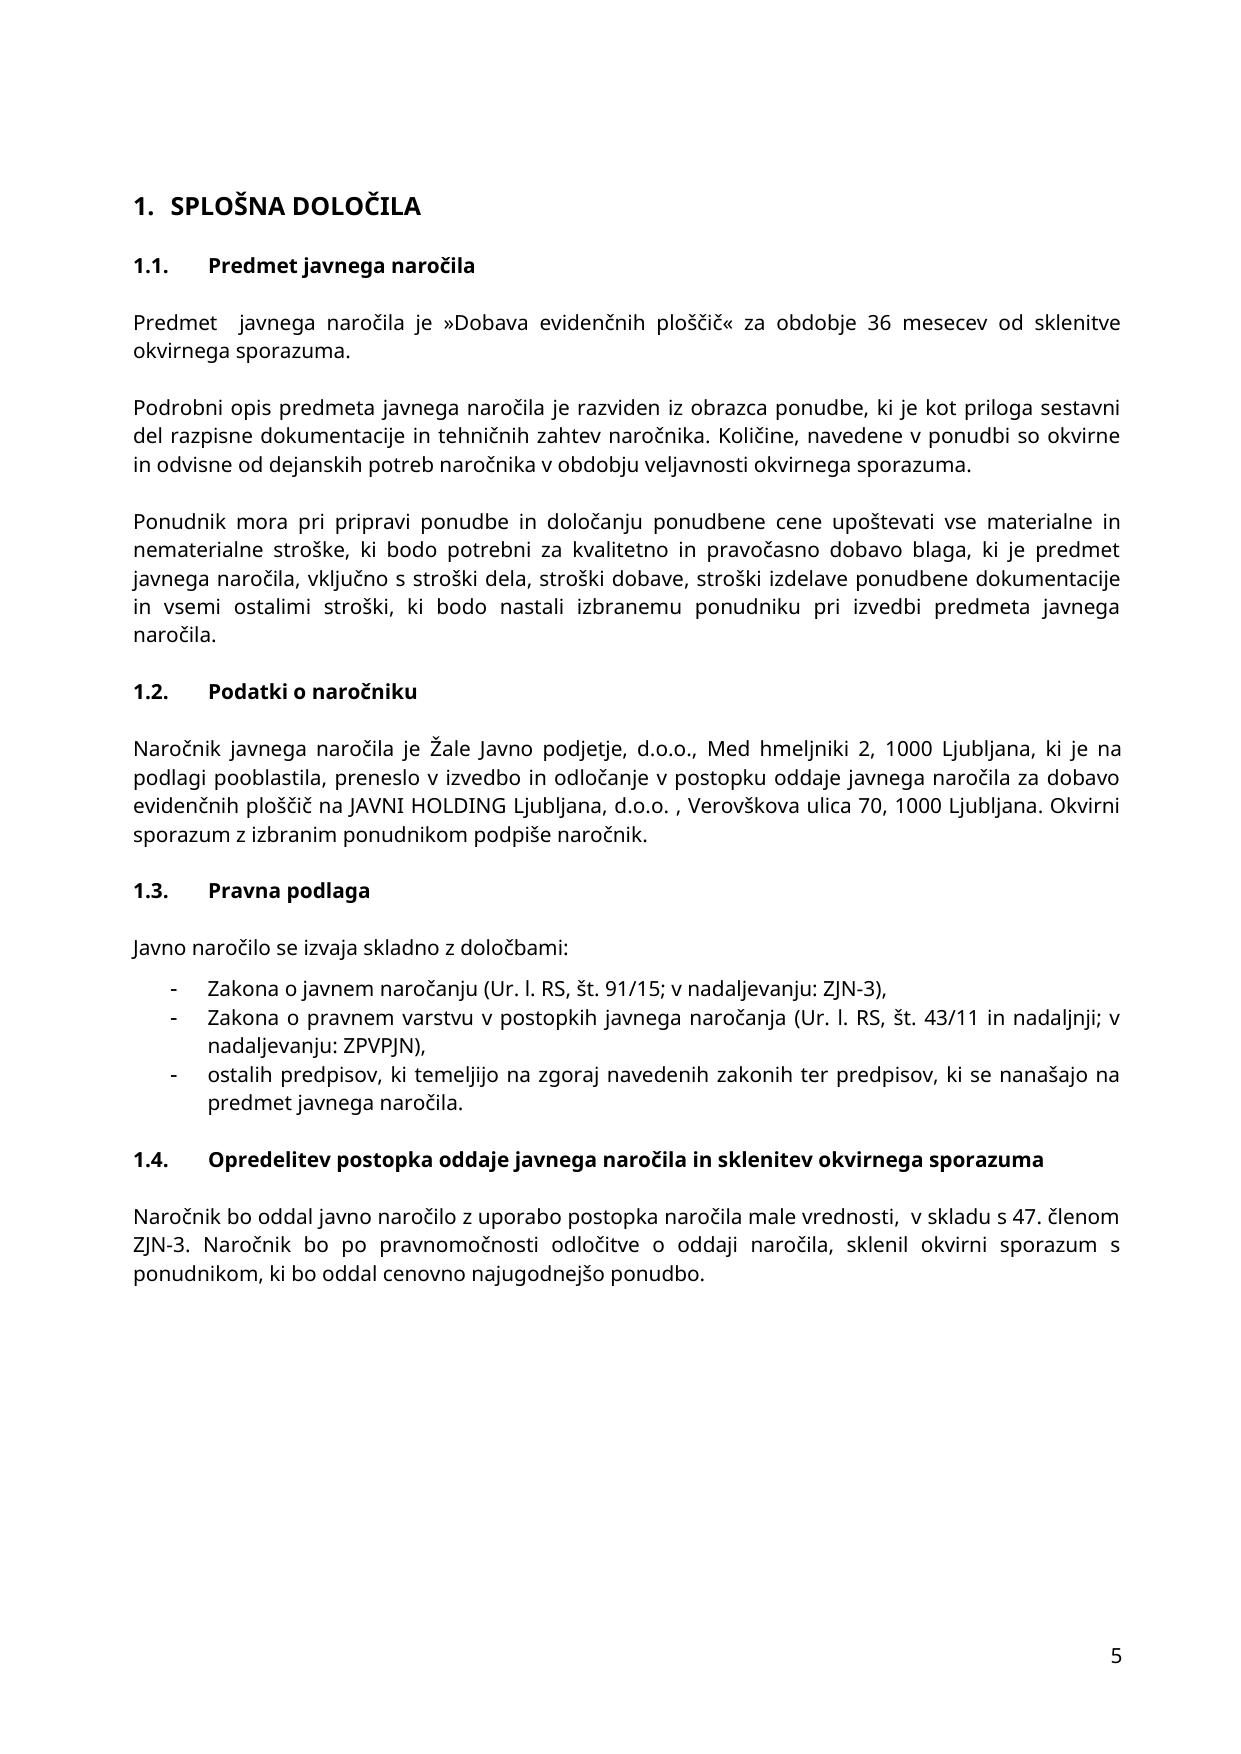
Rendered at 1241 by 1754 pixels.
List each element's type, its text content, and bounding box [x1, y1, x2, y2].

list Podatki o naročniku [133, 677, 1122, 706]
text Ponudnik mora pri pripravi ponudbe in določanju ponudbene cene upoštevati vse materialne in nematerialne stroške, ki bodo potrebni za kvalitetno in pravočasno dobavo blaga, ki je predmet javnega naročila, vključno s stroški dela, stroški dobave, stroški izdelave ponudbene dokumentacije in vsemi ostalimi stroški, ki bodo nastali izbranemu ponudniku pri izvedbi predmeta javnega naročila. [133, 507, 1122, 649]
text Predmet javnega naročila je »Dobava evidenčnih ploščič« za obdobje 36 mesecev od sklenitve okvirnega sporazuma. [133, 308, 1122, 365]
list ostalih predpisov, ki temeljijo na zgoraj navedenih zakonih ter predpisov, ki se nanašajo na predmet javnega naročila. [170, 1060, 1122, 1117]
text Naročnik javnega naročila je Žale Javno podjetje, d.o.o., Med hmeljniki 2, 1000 Ljubljana, ki je na podlagi pooblastila, preneslo v izvedbo in odločanje v postopku oddaje javnega naročila za dobavo evidenčnih ploščič na JAVNI HOLDING Ljubljana, d.o.o. , Verovškova ulica 70, 1000 Ljubljana. Okvirni sporazum z izbranim ponudnikom podpiše naročnik. [133, 734, 1122, 848]
list Pravna podlaga [133, 877, 1122, 905]
list Predmet javnega naročila [133, 251, 1122, 279]
list Zakona o pravnem varstvu v postopkih javnega naročanja (Ur. l. RS, št. 43/11 in nadaljnji; v nadaljevanju: ZPVPJN), [170, 1003, 1122, 1060]
list Opredelitev postopka oddaje javnega naročila in sklenitev okvirnega sporazuma [133, 1145, 1122, 1173]
list Zakona o javnem naročanju (Ur. l. RS, št. 91/15; v nadaljevanju: ZJN-3), [170, 974, 1122, 1003]
text Podrobni opis predmeta javnega naročila je razviden iz obrazca ponudbe, ki je kot priloga sestavni del razpisne dokumentacije in tehničnih zahtev naročnika. Količine, navedene v ponudbi so okvirne in odvisne od dejanskih potreb naročnika v obdobju veljavnosti okvirnega sporazuma. [133, 393, 1122, 478]
list SPLOŠNA DOLOČILA [133, 188, 1122, 222]
text Javno naročilo se izvaja skladno z določbami: [133, 933, 1122, 962]
text Naročnik bo oddal javno naročilo z uporabo postopka naročila male vrednosti, v skladu s 47. členom ZJN-3. Naročnik bo po pravnomočnosti odločitve o oddaji naročila, sklenil okvirni sporazum s ponudnikom, ki bo oddal cenovno najugodnejšo ponudbo. [133, 1202, 1122, 1287]
